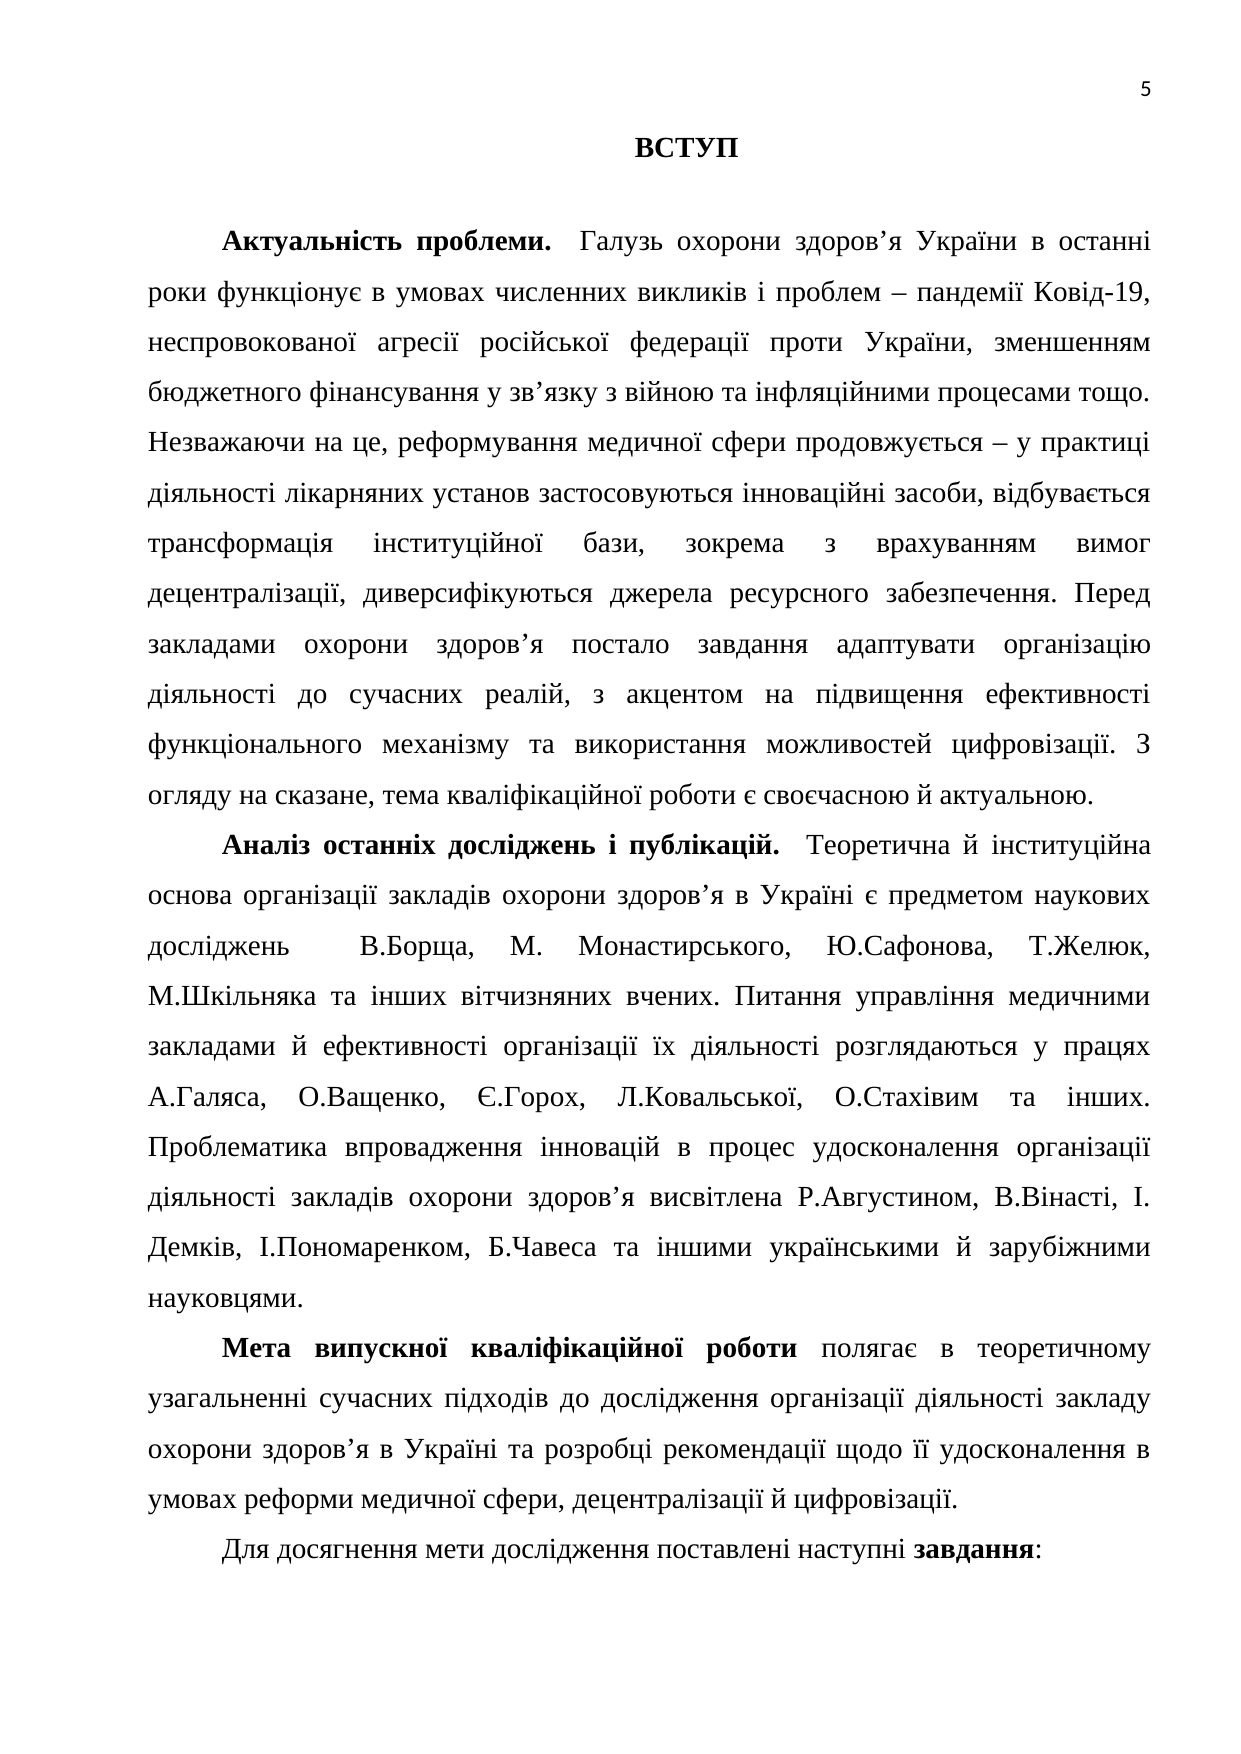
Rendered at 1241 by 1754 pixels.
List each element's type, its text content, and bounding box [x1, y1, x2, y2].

text Аналіз останніх досліджень і публікацій. Теоретична й інституційна основа організації закладів охорони здоров’я в Україні є предметом наукових досліджень В.Борща, М. Монастирського, Ю.Сафонова, Т.Желюк, М.Шкільняка та інших вітчизняних вчених. Питання управління медичними закладами й ефективності організації їх діяльності розглядаються у працях А.Галяса, О.Ващенко, Є.Горох, Л.Ковальської, О.Стахівим та інших. Проблематика впровадження інновацій в процес удосконалення організації діяльності закладів охорони здоров’я висвітлена Р.Августином, В.Вінасті, І. Демків, І.Пономаренком, Б.Чавеса та іншими українськими й зарубіжними науковцями. [148, 827, 1152, 1313]
text Для досягнення мети дослідження поставлені наступні завдання: [148, 1531, 1152, 1565]
text Мета випускної кваліфікаційної роботи полягає в теоретичному узагальненні сучасних підходів до дослідження організації діяльності закладу охорони здоров’я в Україні та розробці рекомендації щодо її удосконалення в умовах реформи медичної сфери, децентралізації й цифровізації. [148, 1330, 1152, 1515]
text Актуальність проблеми. Галузь охорони здоров’я України в останні роки функціонує в умовах численних викликів і проблем – пандемії Ковід-19, неспровокованої агресії російської федерації проти України, зменшенням бюджетного фінансування у зв’язку з війною та інфляційними процесами тощо. Незважаючи на це, реформування медичної сфери продовжується – у практиці діяльності лікарняних установ застосовуються інноваційні засоби, відбувається трансформація інституційної бази, зокрема з врахуванням вимог децентралізації, диверсифікуються джерела ресурсного забезпечення. Перед закладами охорони здоров’я постало завдання адаптувати організацію діяльності до сучасних реалій, з акцентом на підвищення ефективності функціонального механізму та використання можливостей цифровізації. З огляду на сказане, тема кваліфікаційної роботи є своєчасною й актуальною. [148, 223, 1152, 810]
text ВСТУП [148, 130, 1152, 163]
